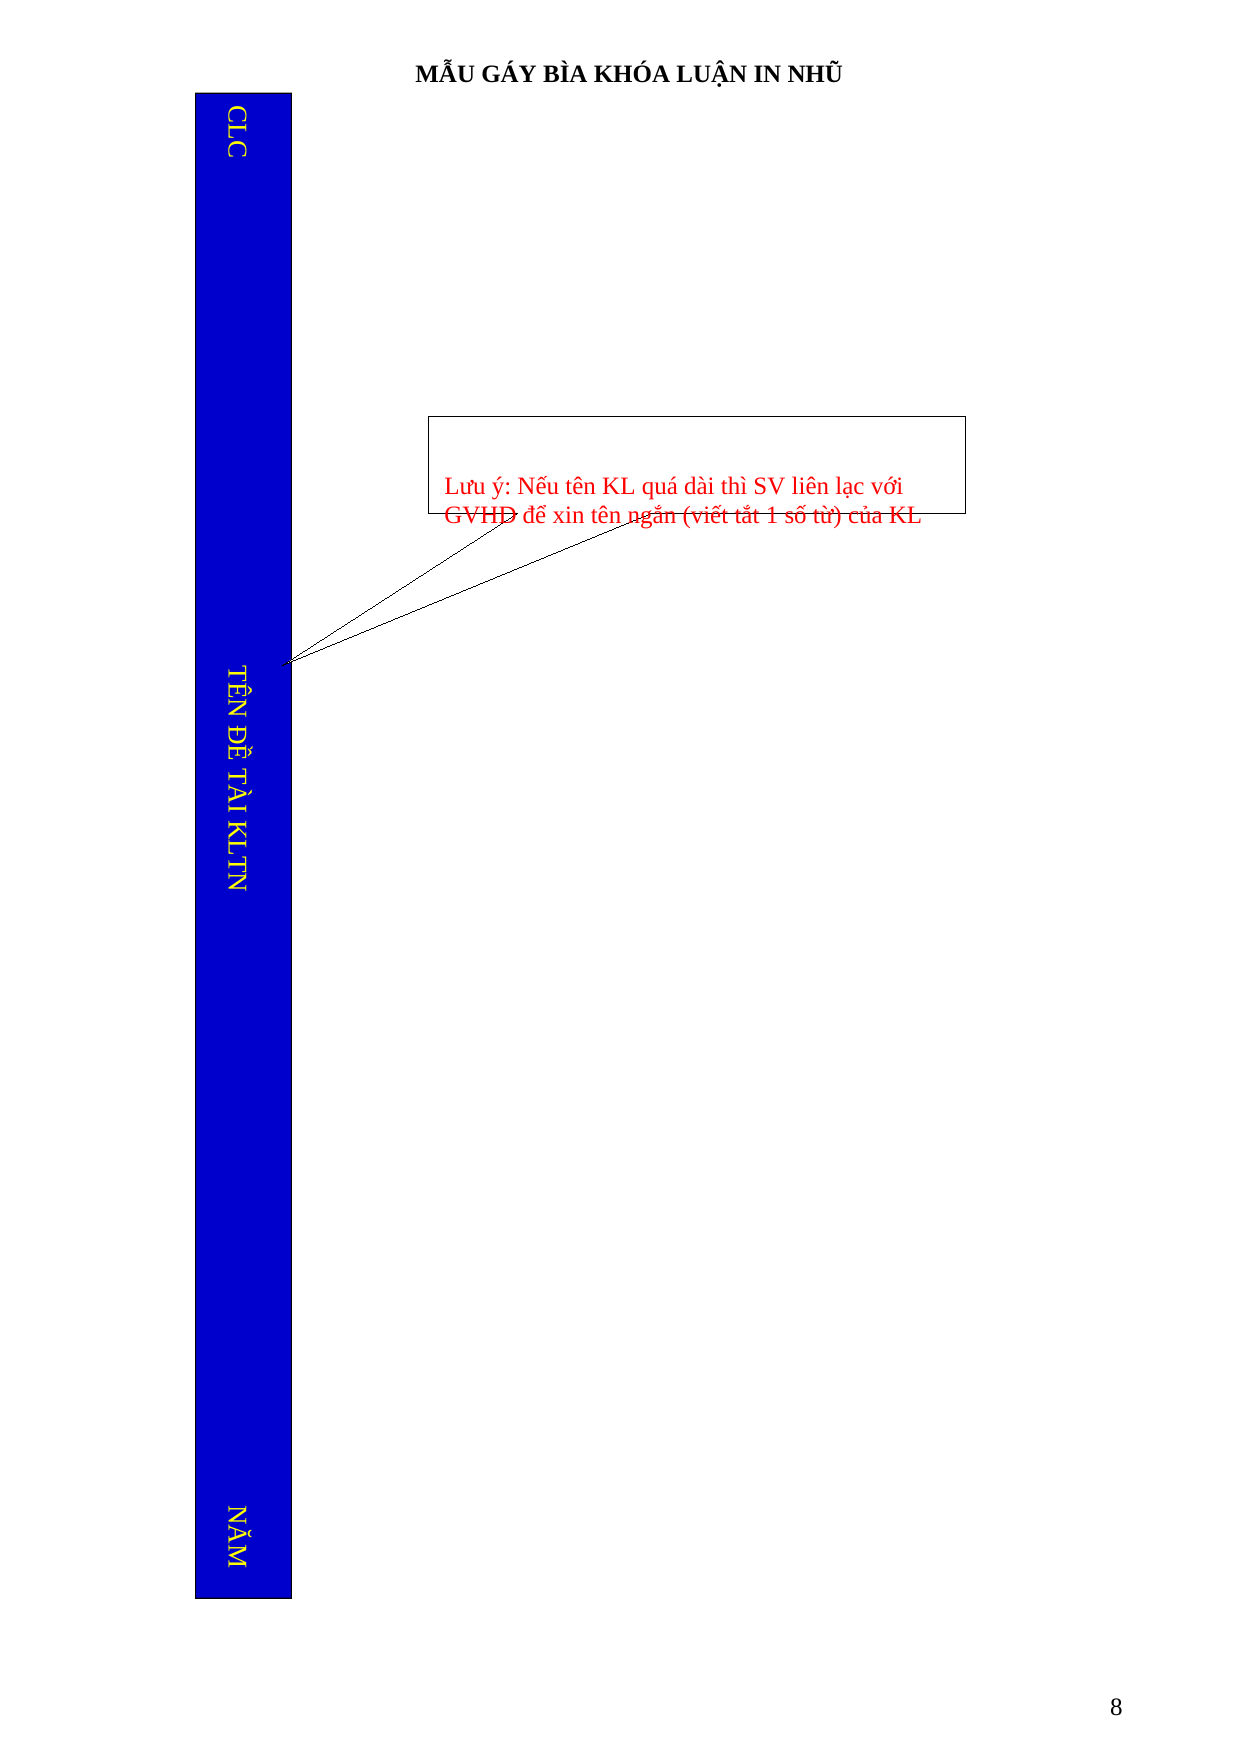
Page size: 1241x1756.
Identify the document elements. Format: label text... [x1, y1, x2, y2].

text Lưu ý: Nếu tên KL quá dài thì SV liên lạc với GVHD để xin tên ngắn (viết tắt 1 số từ) của KL [444, 471, 922, 528]
subtitle MẪU GÁY BÌA KHÓA LUẬN IN NHŨ [415, 59, 1105, 88]
